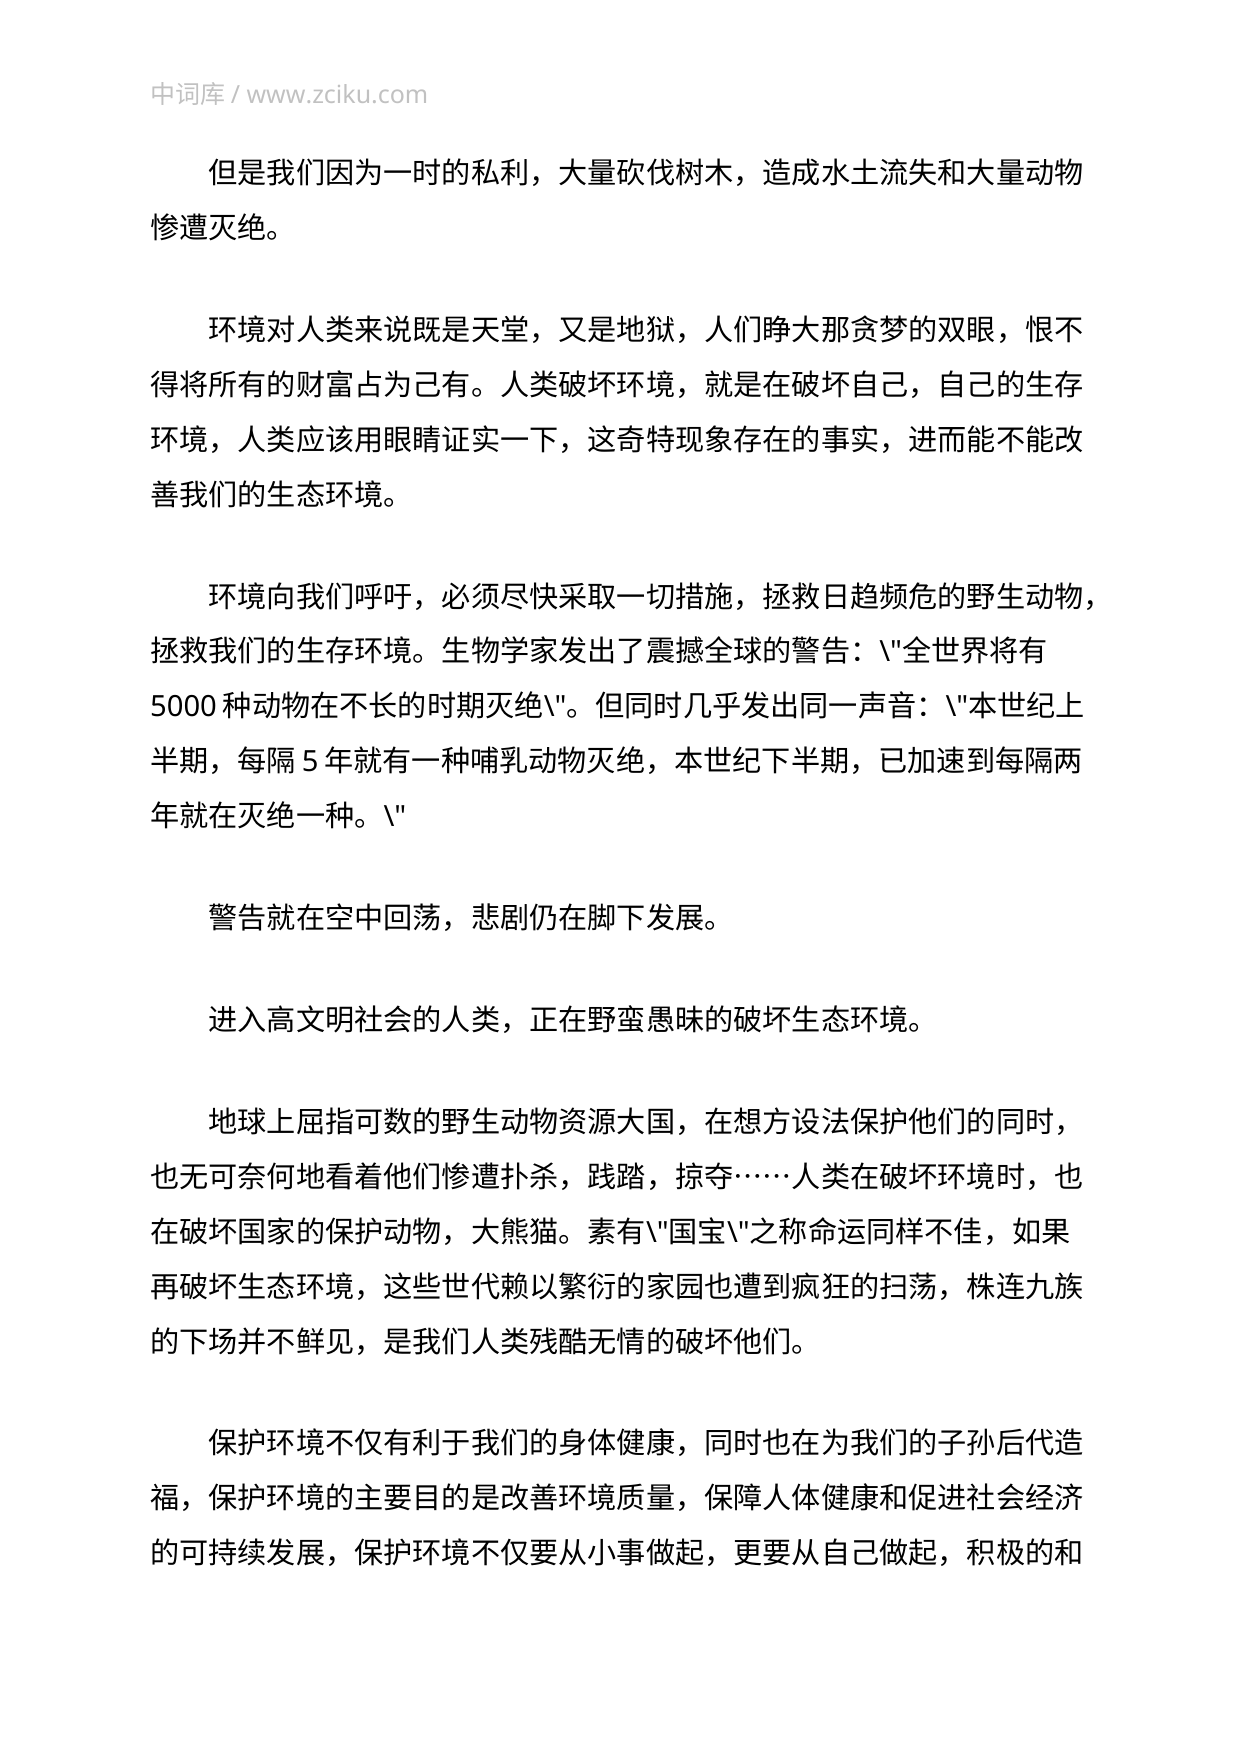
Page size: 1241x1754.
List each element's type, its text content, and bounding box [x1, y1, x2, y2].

text 但是我们因为一时的私利，大量砍伐树木，造成水土流失和大量动物惨遭灭绝。 [150, 150, 1090, 247]
text 地球上屈指可数的野生动物资源大国，在想方设法保护他们的同时，也无可奈何地看着他们惨遭扑杀，践踏，掠夺……人类在破坏环境时，也在破坏国家的保护动物，大熊猫。素有\"国宝\"之称命运同样不佳，如果再破坏生态环境，这些世代赖以繁衍的家园也遭到疯狂的扫荡，株连九族的下场并不鲜见，是我们人类残酷无情的破坏他们。 [150, 1098, 1090, 1361]
text 环境对人类来说既是天堂，又是地狱，人们睁大那贪梦的双眼，恨不得将所有的财富占为己有。人类破坏环境，就是在破坏自己，自己的生存环境，人类应该用眼睛证实一下，这奇特现象存在的事实，进而能不能改善我们的生态环境。 [150, 307, 1090, 514]
text 环境向我们呼吁，必须尽快采取一切措施，拯救日趋频危的野生动物，拯救我们的生存环境。生物学家发出了震撼全球的警告：\"全世界将有5000种动物在不长的时期灭绝\"。但同时几乎发出同一声音：\"本世纪上半期，每隔5年就有一种哺乳动物灭绝，本世纪下半期，已加速到每隔两年就在灭绝一种。\" [150, 573, 1090, 835]
text 进入高文明社会的人类，正在野蛮愚昧的破坏生态环境。 [150, 997, 1090, 1039]
text 警告就在空中回荡，悲剧仍在脚下发展。 [150, 895, 1090, 937]
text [150, 1420, 1090, 1572]
